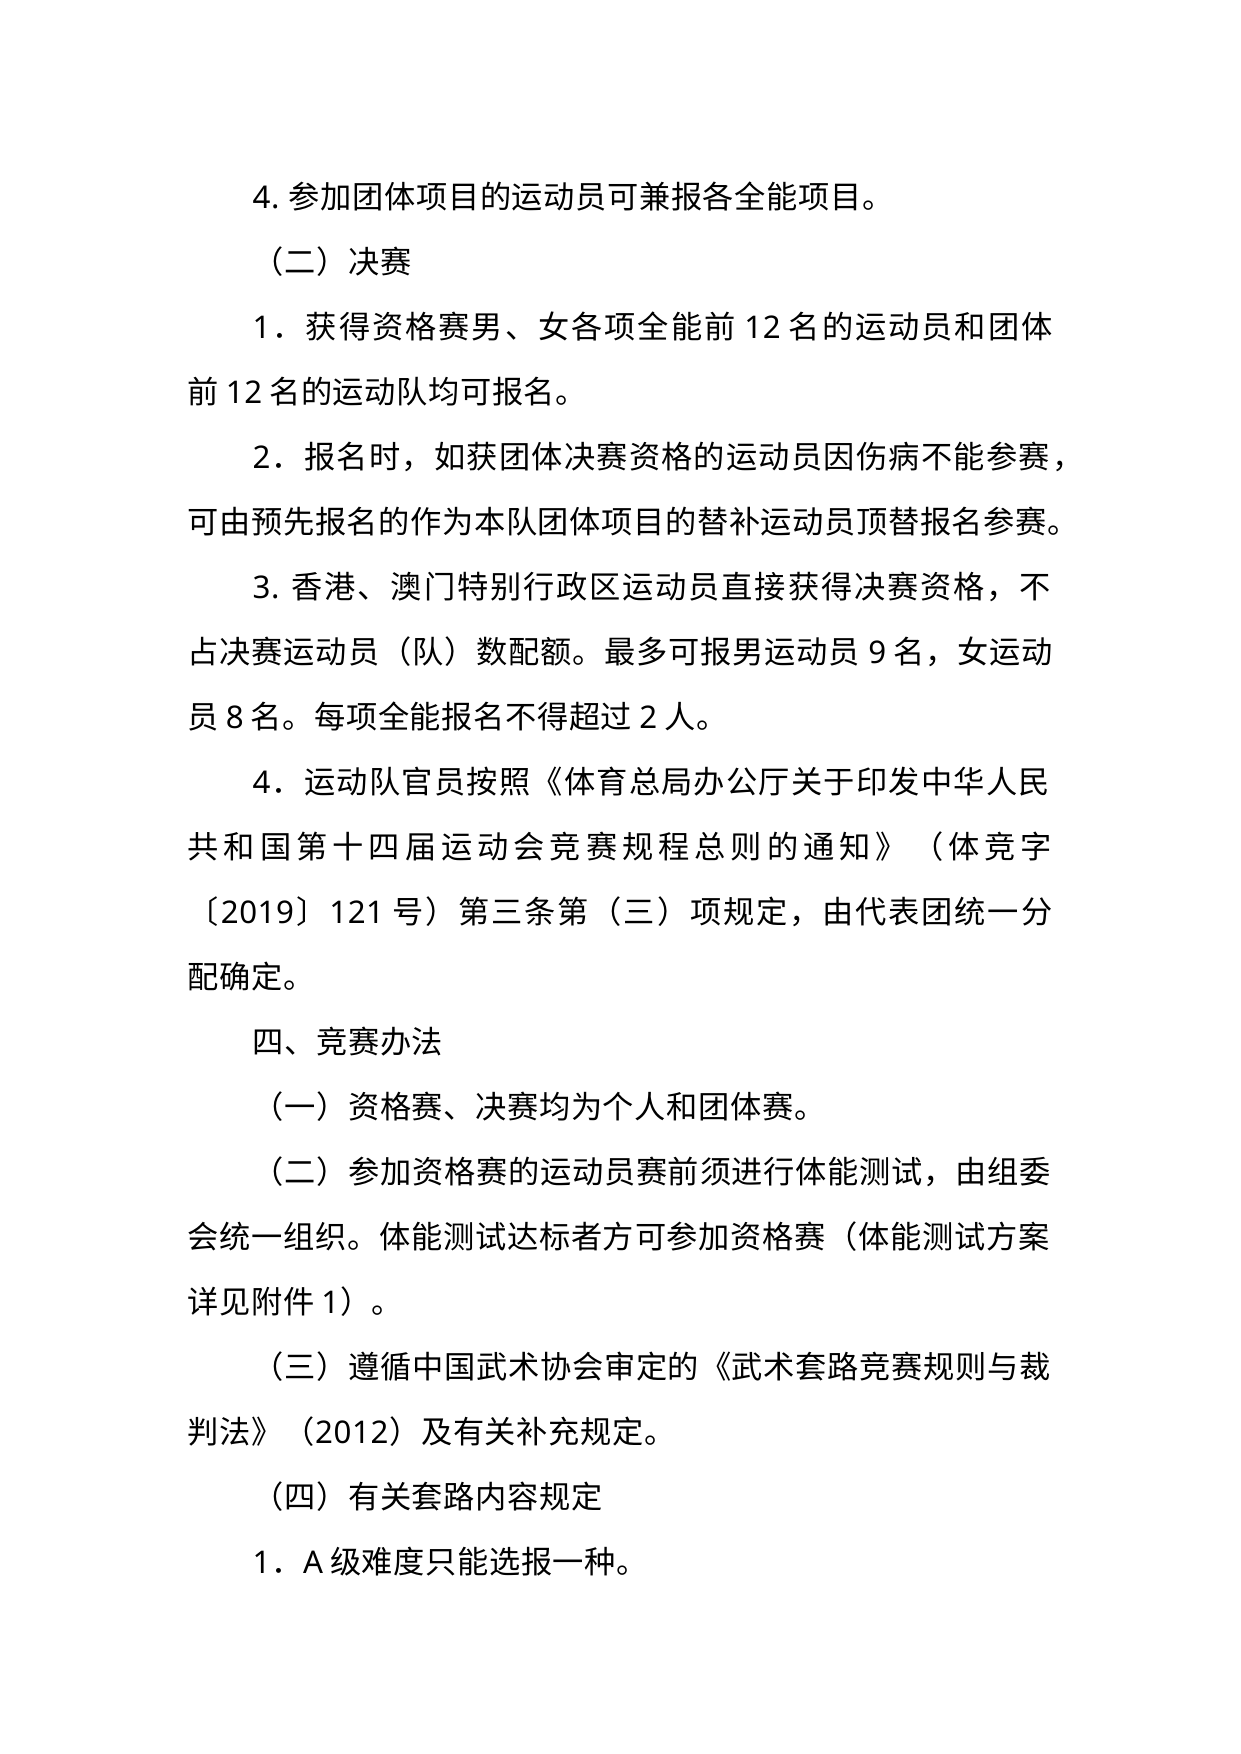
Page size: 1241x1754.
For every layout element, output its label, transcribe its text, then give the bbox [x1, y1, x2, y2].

text （三）遵循中国武术协会审定的《武术套路竞赛规则与裁判法》（2012）及有关补充规定。 [187, 1332, 1053, 1462]
text 四、竞赛办法 [187, 1007, 1053, 1072]
text 4. 参加团体项目的运动员可兼报各全能项目。 [187, 162, 1053, 227]
text 2．报名时，如获团体决赛资格的运动员因伤病不能参赛，可由预先报名的作为本队团体项目的替补运动员顶替报名参赛。 [187, 422, 1053, 552]
text （二）决赛 [187, 227, 1053, 292]
text 3. 香港、澳门特别行政区运动员直接获得决赛资格，不占决赛运动员（队）数配额。最多可报男运动员9名，女运动员8名。每项全能报名不得超过2人。 [187, 552, 1053, 747]
text （四）有关套路内容规定 [187, 1462, 1053, 1527]
text （一）资格赛、决赛均为个人和团体赛。 [187, 1072, 1053, 1137]
text 1．获得资格赛男、女各项全能前12名的运动员和团体前12名的运动队均可报名。 [187, 292, 1053, 422]
text 4．运动队官员按照《体育总局办公厅关于印发中华人民共和国第十四届运动会竞赛规程总则的通知》（体竞字〔2019〕121号）第三条第（三）项规定，由代表团统一分配确定。 [187, 747, 1053, 1007]
text （二）参加资格赛的运动员赛前须进行体能测试，由组委会统一组织。体能测试达标者方可参加资格赛（体能测试方案详见附件1）。 [187, 1137, 1053, 1332]
text 1．A级难度只能选报一种。 [187, 1527, 1053, 1592]
